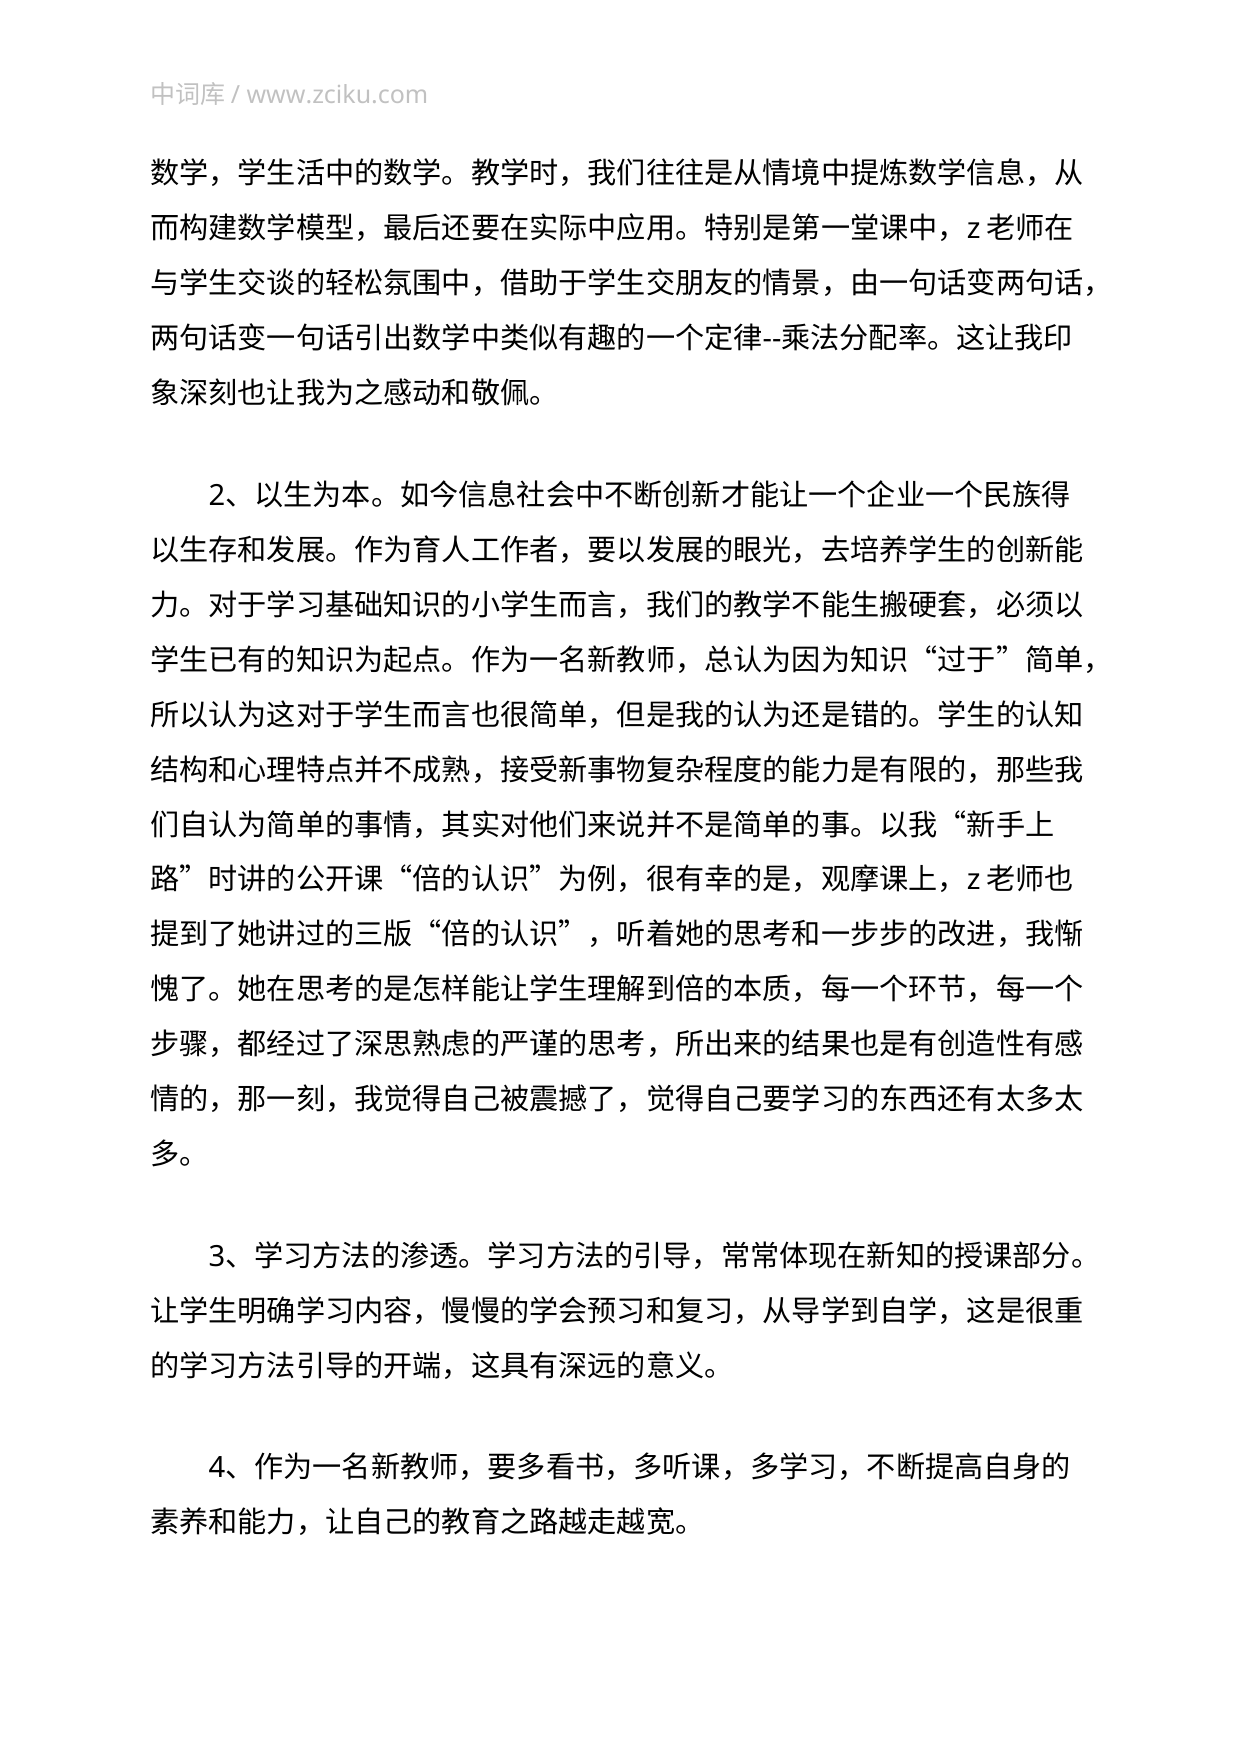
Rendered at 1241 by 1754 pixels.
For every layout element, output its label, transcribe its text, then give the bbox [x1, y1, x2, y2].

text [150, 150, 1090, 412]
text 3、学习方法的渗透。学习方法的引导，常常体现在新知的授课部分。让学生明确学习内容，慢慢的学会预习和复习，从导学到自学，这是很重的学习方法引导的开端，这具有深远的意义。 [150, 1232, 1090, 1384]
text 4、作为一名新教师，要多看书，多听课，多学习，不断提高自身的素养和能力，让自己的教育之路越走越宽。 [150, 1444, 1090, 1541]
text 2、以生为本。如今信息社会中不断创新才能让一个企业一个民族得以生存和发展。作为育人工作者，要以发展的眼光，去培养学生的创新能力。对于学习基础知识的小学生而言，我们的教学不能生搬硬套，必须以学生已有的知识为起点。作为一名新教师，总认为因为知识“过于”简单，所以认为这对于学生而言也很简单，但是我的认为还是错的。学生的认知结构和心理特点并不成熟，接受新事物复杂程度的能力是有限的，那些我们自认为简单的事情，其实对他们来说并不是简单的事。以我“新手上路”时讲的公开课“倍的认识”为例，很有幸的是，观摩课上，z老师也提到了她讲过的三版“倍的认识”，听着她的思考和一步步的改进，我惭愧了。她在思考的是怎样能让学生理解到倍的本质，每一个环节，每一个步骤，都经过了深思熟虑的严谨的思考，所出来的结果也是有创造性有感情的，那一刻，我觉得自己被震撼了，觉得自己要学习的东西还有太多太多。 [150, 472, 1090, 1173]
